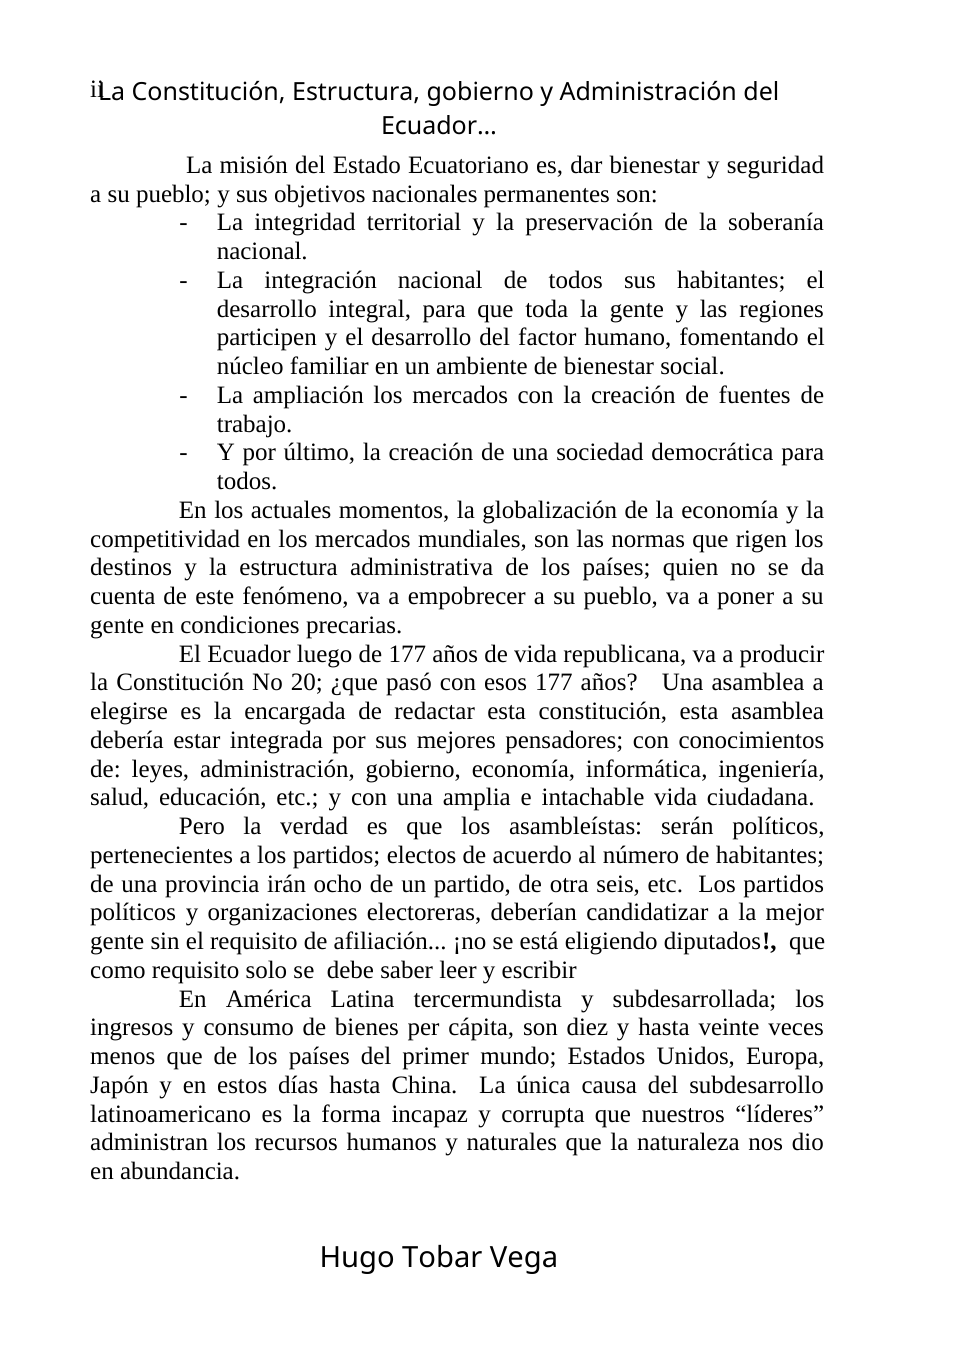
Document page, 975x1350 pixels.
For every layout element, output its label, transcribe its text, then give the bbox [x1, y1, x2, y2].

text En los actuales momentos, la globalización de la economía y la competitividad en los mercados mundiales, son las normas que rigen los destinos y la estructura administrativa de los países; quien no se da cuenta de este fenómeno, va a empobrecer a su pueblo, va a poner a su gente en condiciones precarias. [90, 495, 825, 639]
text La misión del Estado Ecuatoriano es, dar bienestar y seguridad a su pueblo; y sus objetivos nacionales permanentes son: [90, 150, 825, 207]
list La integración nacional de todos sus habitantes; el desarrollo integral, para que toda la gente y las regiones participen y el desarrollo del factor humano, fomentando el núcleo familiar en un ambiente de bienestar social. [179, 265, 825, 380]
text El Ecuador luego de 177 años de vida republicana, va a producir 20; ¿que pasó con esos 177 años? Una asamblea a elegirse es la encargada de redactar esta constitución, esta asamblea debería estar integrada por sus mejores pensadores; con conocimientos de: leyes, administración, gobierno, economía, informática, ingeniería, salud, educación, etc.; y con una amplia e intachable vida ciudadana. Pero la verdad es que los asambleístas: serán políticos, pertenecientes a los partidos; electos de acuerdo al número de habitantes; de una provincia irán ocho de un partido, de otra seis, etc. Los partidos políticos y organizaciones electoreras, deberían candidatizar a la mejor gente sin el requisito de afiliación... ¡no se está eligiendo diputados!, que como requisito solo se debe saber leer y escribir [90, 639, 825, 984]
list La integridad territorial y la preservación de la soberanía nacional. [179, 207, 825, 265]
list Y por último, la creación de una sociedad democrática para todos. [179, 437, 825, 495]
text En América Latina tercermundista y subdesarrollada; los ingresos y consumo de bienes per cápita, son diez y hasta veinte veces menos que de los países del primer mundo; Estados Unidos, Europa, Japón y en estos días hasta China. La única causa del subdesarrollo latinoamericano es la forma incapaz y corrupta que nuestros “líderes” administran los recursos humanos y naturales que la naturaleza nos dio en abundancia. [90, 984, 825, 1185]
list La ampliación los mercados con la creación de fuentes de trabajo. [179, 380, 825, 437]
